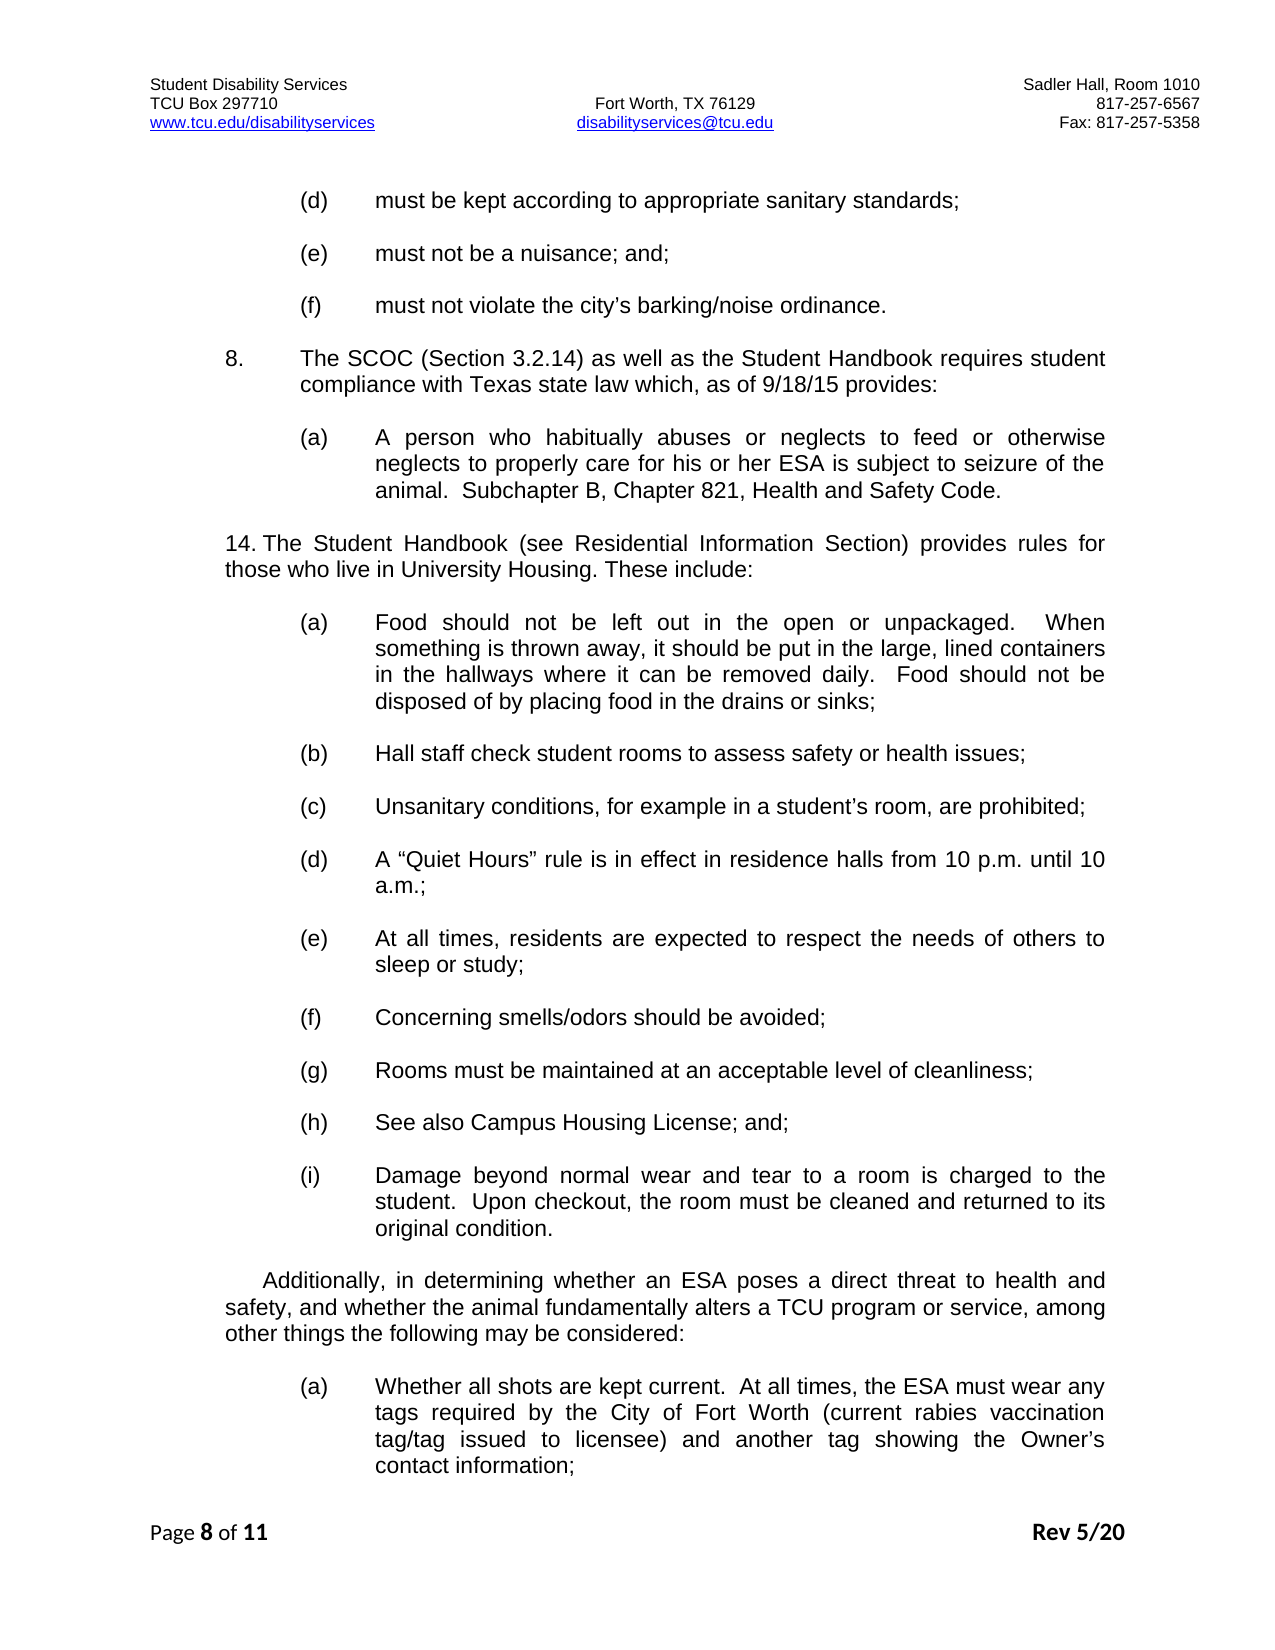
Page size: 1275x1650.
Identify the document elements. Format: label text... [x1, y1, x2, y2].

list Rooms must be maintained at an acceptable level of cleanliness; [300, 1057, 1106, 1083]
list A “Quiet Hours” rule is in effect in residence halls from 10 p.m. until 10 a.m.; [300, 846, 1106, 898]
list must not be a nuisance; and; [300, 239, 1106, 266]
list Damage beyond normal wear and tear to a room is charged to the student. Upon checkout, the room must be cleaned and returned to its original condition. [300, 1162, 1106, 1241]
list At all times, residents are expected to respect the needs of others to sleep or study; [300, 925, 1106, 977]
list Hall staff check student rooms to assess safety or health issues; [300, 740, 1106, 767]
list Concerning smells/odors should be avoided; [300, 1004, 1106, 1030]
list Unsanitary conditions, for example in a student’s room, are prohibited; [300, 793, 1106, 819]
list Food should not be left out in the open or unpackaged. When something is thrown away, it should be put in the large, lined containers in the hallways where it can be removed daily. Food should not be disposed of by placing food in the drains or sinks; [300, 608, 1106, 714]
text 8. The SCOC (Section 3.2.14) as well as the Student Handbook requires student compliance with Texas state law which, as of 9/18/15 provides: [225, 345, 1106, 398]
list must be kept according to appropriate sanitary standards; [300, 187, 1106, 213]
list The Student Handbook (see Residential Information Section) provides rules for those who live in University Housing. These include: [225, 529, 1106, 582]
list See also Campus Housing License; and; [300, 1109, 1106, 1136]
text Additionally, in determining whether an ESA poses a direct threat to health and safety, and whether the animal fundamentally alters a TCU program or service, among other things the following may be considered: [225, 1267, 1106, 1346]
list Whether all shots are kept current. At all times, the ESA must wear any tags required by the City of Fort Worth (current rabies vaccination tag/tag issued to licensee) and another tag showing the Owner’s contact information; [300, 1373, 1106, 1478]
list must not violate the city’s barking/noise ordinance. [300, 292, 1106, 319]
text (a) A person who habitually abuses or neglects to feed or otherwise neglects to properly care for his or her ESA is subject to seizure of the animal. Subchapter B, Chapter 821, Health and Safety Code. [300, 424, 1106, 503]
